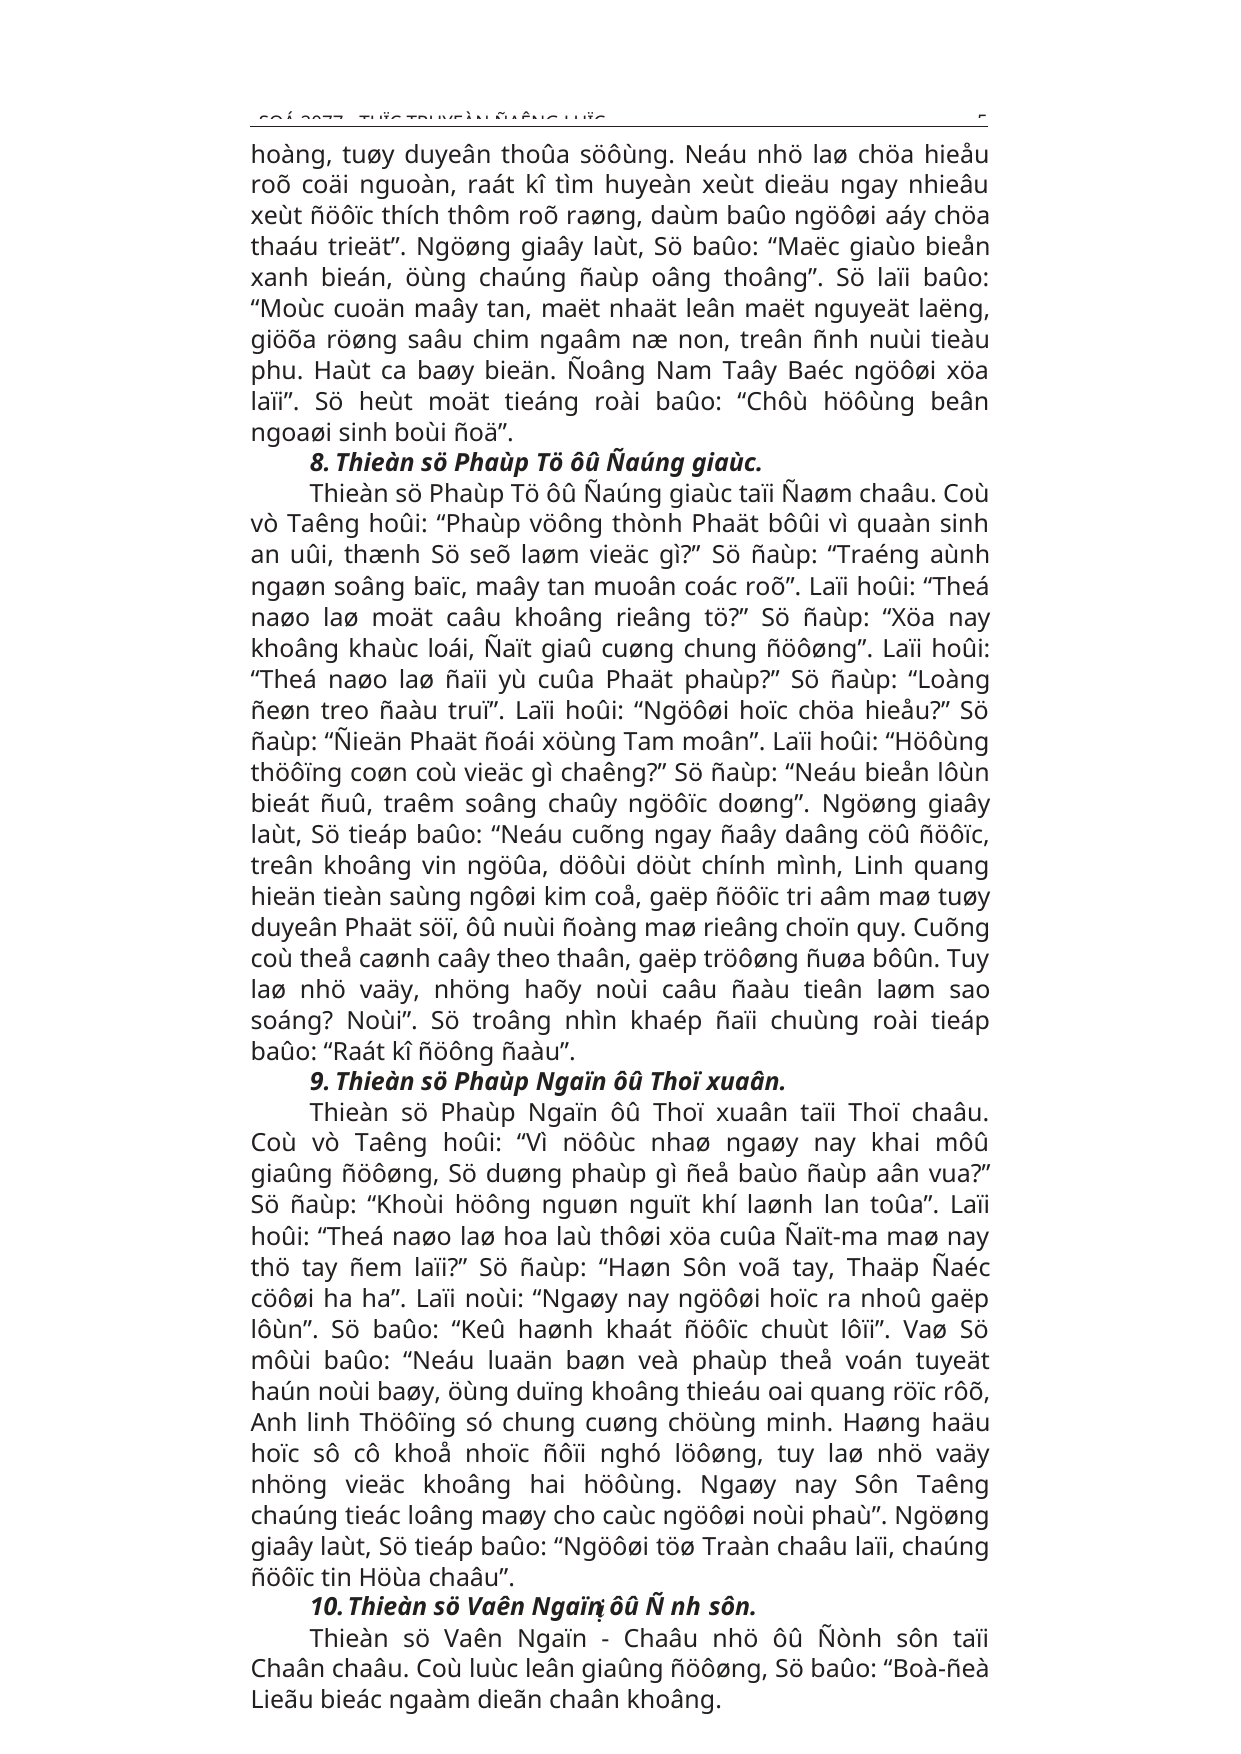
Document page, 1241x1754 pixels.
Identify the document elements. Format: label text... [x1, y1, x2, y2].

text Thieàn sö Phaùp Ngaïn ôû Thoï xuaân taïi Thoï chaâu. Coù vò Taêng hoûi: “Vì nöôùc nhaø ngaøy nay khai môû giaûng ñöôøng, Sö duøng phaùp gì ñeå baùo ñaùp aân vua?” Sö ñaùp: “Khoùi höông nguøn nguït khí laønh lan toûa”. Laïi hoûi: “Theá naøo laø hoa laù thôøi xöa cuûa Ñaït-ma maø nay thö tay ñem laïi?” Sö ñaùp: “Haøn Sôn voã tay, Thaäp Ñaéc cöôøi ha ha”. Laïi noùi: “Ngaøy nay ngöôøi hoïc ra nhoû gaëp lôùn”. Sö baûo: “Keû haønh khaát ñöôïc chuùt lôïi”. Vaø Sö môùi baûo: “Neáu luaän baøn veà phaùp theå voán tuyeät haún noùi baøy, öùng duïng khoâng thieáu oai quang röïc rôõ, Anh linh Thöôïng só chung cuøng chöùng minh. Haøng haäu hoïc sô cô khoå nhoïc ñôïi nghó löôøng, tuy laø nhö vaäy nhöng vieäc khoâng hai höôùng. Ngaøy nay Sôn Taêng chaúng tieác loâng maøy cho caùc ngöôøi noùi phaù”. Ngöøng giaây laùt, Sö tieáp baûo: “Ngöôøi töø Traàn chaâu laïi, chaúng ñöôïc tin Höùa chaâu”. [250, 1097, 990, 1594]
subtitle Thieàn sö Phaùp Tö ôû Ñaúng giaùc. [309, 449, 1092, 477]
text Thieàn sö Vaên Ngaïn - Chaâu nhö ôû Ñònh sôn taïi Chaân chaâu. Coù luùc leân giaûng ñöôøng, Sö baûo: “Boà-ñeà Lieãu bieác ngaàm dieãn chaân khoâng. [250, 1623, 990, 1716]
text Thieàn sö Phaùp Tö ôû Ñaúng giaùc taïi Ñaøm chaâu. Coù vò Taêng hoûi: “Phaùp vöông thònh Phaät bôûi vì quaàn sinh an uûi, thænh Sö seõ laøm vieäc gì?” Sö ñaùp: “Traéng aùnh ngaøn soâng baïc, maây tan muoân coác roõ”. Laïi hoûi: “Theá naøo laø moät caâu khoâng rieâng tö?” Sö ñaùp: “Xöa nay khoâng khaùc loái, Ñaït giaû cuøng chung ñöôøng”. Laïi hoûi: “Theá naøo laø ñaïi yù cuûa Phaät phaùp?” Sö ñaùp: “Loàng ñeøn treo ñaàu truï”. Laïi hoûi: “Ngöôøi hoïc chöa hieåu?” Sö ñaùp: “Ñieän Phaät ñoái xöùng Tam moân”. Laïi hoûi: “Höôùng thöôïng coøn coù vieäc gì chaêng?” Sö ñaùp: “Neáu bieån lôùn bieát ñuû, traêm soâng chaûy ngöôïc doøng”. Ngöøng giaây laùt, Sö tieáp baûo: “Neáu cuõng ngay ñaây daâng cöû ñöôïc, treân khoâng vin ngöûa, döôùi döùt chính mình, Linh quang hieän tieàn saùng ngôøi kim coå, gaëp ñöôïc tri aâm maø tuøy duyeân Phaät söï, ôû nuùi ñoàng maø rieâng choïn quy. Cuõng coù theå caønh caây theo thaân, gaëp tröôøng ñuøa bôûn. Tuy laø nhö vaäy, nhöng haõy noùi caâu ñaàu tieân laøm sao soáng? Noùi”. Sö troâng nhìn khaép ñaïi chuùng roài tieáp baûo: “Raát kî ñöông ñaàu”. [250, 478, 990, 1068]
subtitle Thieàn sö Vaên Ngaïn ôû Ñ nh sôn. [309, 1594, 1092, 1621]
subtitle Thieàn sö Phaùp Ngaïn ôû Thoï xuaân. [309, 1068, 1092, 1096]
text hoàng, tuøy duyeân thoûa söôùng. Neáu nhö laø chöa hieåu roõ coäi nguoàn, raát kî tìm huyeàn xeùt dieäu ngay nhieâu xeùt ñöôïc thích thôm roõ raøng, daùm baûo ngöôøi aáy chöa thaáu trieät”. Ngöøng giaây laùt, Sö baûo: “Maëc giaùo bieån xanh bieán, öùng chaúng ñaùp oâng thoâng”. Sö laïi baûo: “Moùc cuoän maây tan, maët nhaät leân maët nguyeät laëng, giöõa röøng saâu chim ngaâm næ non, treân ñnh nuùi tieàu phu. Haùt ca baøy bieän. Ñoâng Nam Taây Baéc ngöôøi xöa laïi”. Sö heùt moät tieáng roài baûo: “Chôù höôùng beân ngoaøi sinh boùi ñoä”. [250, 138, 990, 449]
